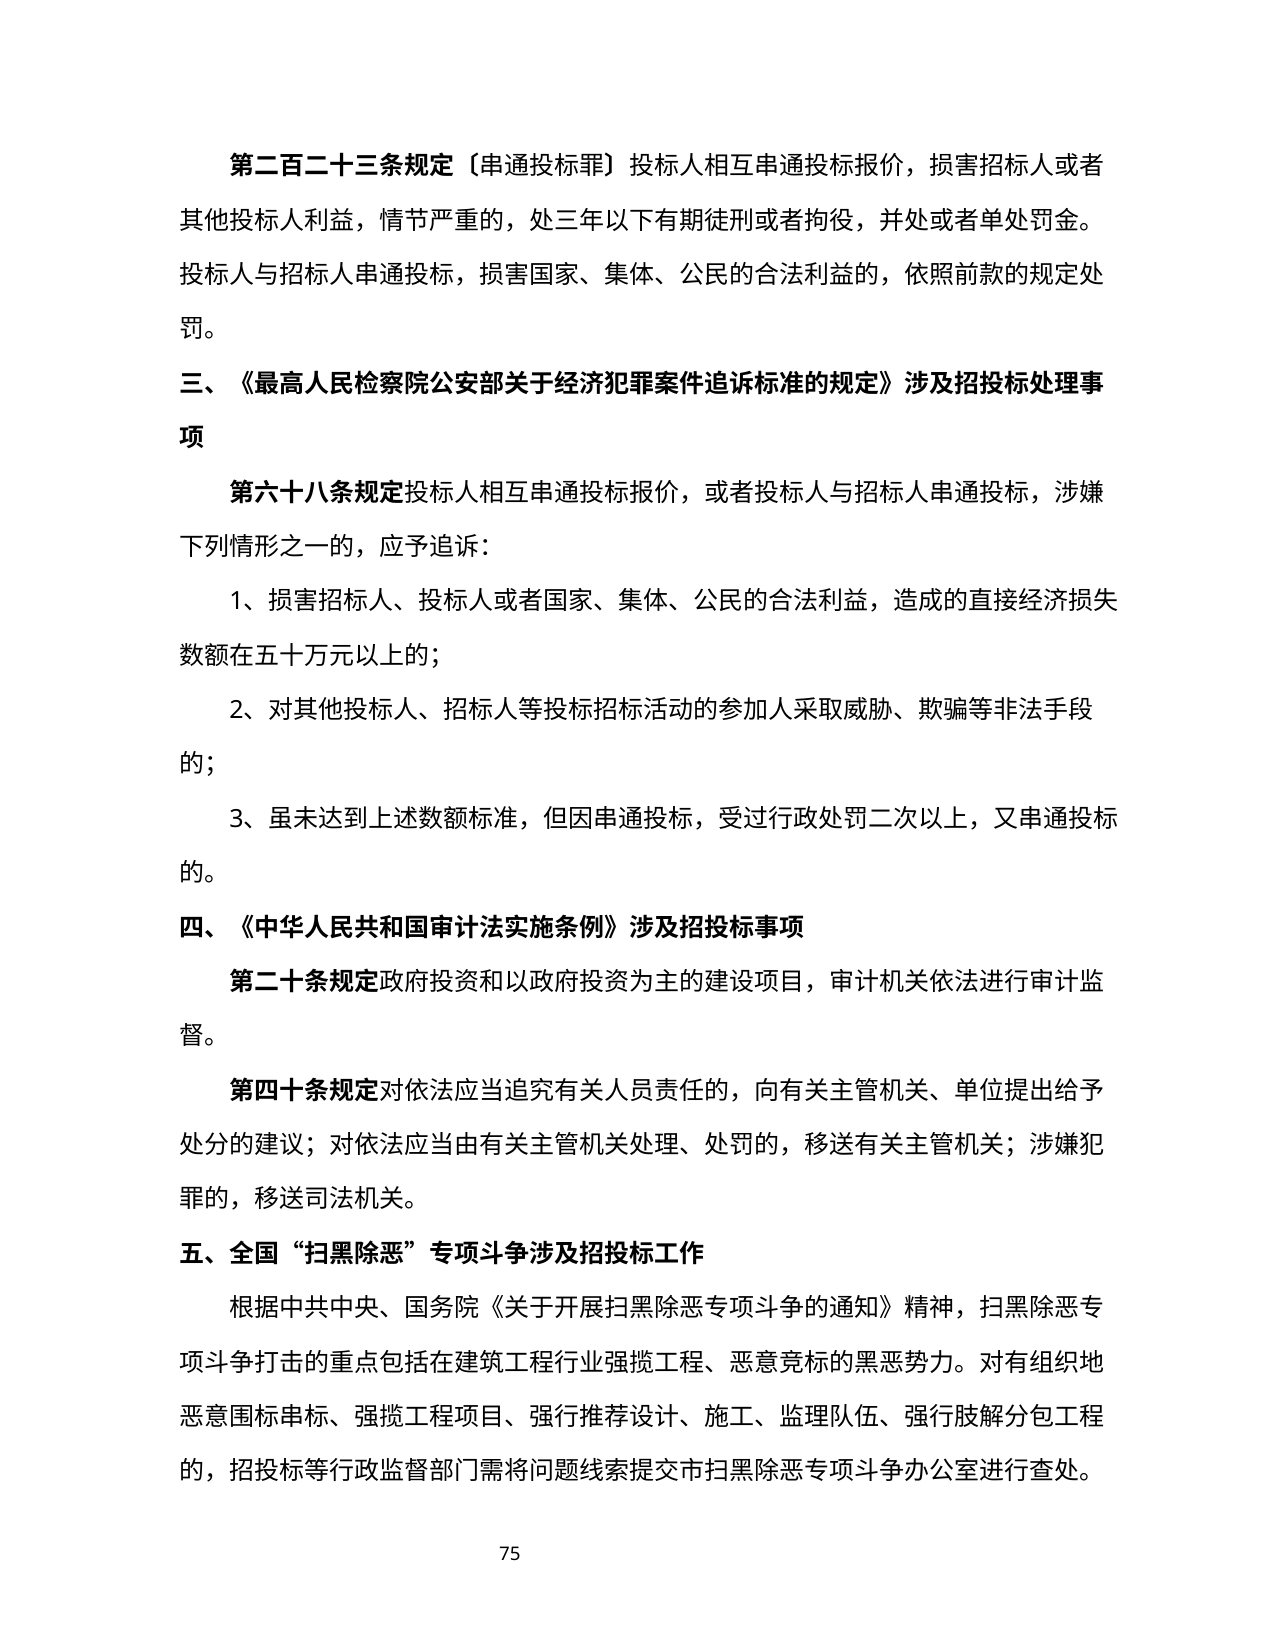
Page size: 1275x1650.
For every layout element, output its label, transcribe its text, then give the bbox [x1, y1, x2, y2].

text 第二十条规定政府投资和以政府投资为主的建设项目，审计机关依法进行审计监督。 [179, 961, 1119, 1052]
text 第四十条规定对依法应当追究有关人员责任的，向有关主管机关、单位提出给予处分的建议；对依法应当由有关主管机关处理、处罚的，移送有关主管机关；涉嫌犯罪的，移送司法机关。 [179, 1070, 1119, 1215]
text 2、对其他投标人、招标人等投标招标活动的参加人采取威胁、欺骗等非法手段的； [179, 689, 1119, 780]
text 3、虽未达到上述数额标准，但因串通投标，受过行政处罚二次以上，又串通投标的。 [179, 798, 1119, 889]
text 四、《中华人民共和国审计法实施条例》涉及招投标事项 [179, 907, 1119, 943]
text 1、损害招标人、投标人或者国家、集体、公民的合法利益，造成的直接经济损失数额在五十万元以上的； [179, 581, 1119, 671]
text 根据中共中央、国务院《关于开展扫黑除恶专项斗争的通知》精神，扫黑除恶专项斗争打击的重点包括在建筑工程行业强揽工程、恶意竞标的黑恶势力。对有组织地恶意围标串标、强揽工程项目、强行推荐设计、施工、监理队伍、强行肢解分包工程的，招投标等行政监督部门需将问题线索提交市扫黑除恶专项斗争办公室进行查处。 [179, 1288, 1119, 1487]
text 第二百二十三条规定〔串通投标罪〕投标人相互串通投标报价，损害招标人或者其他投标人利益，情节严重的，处三年以下有期徒刑或者拘役，并处或者单处罚金。投标人与招标人串通投标，损害国家、集体、公民的合法利益的，依照前款的规定处罚。 [179, 146, 1119, 345]
text 三、《最高人民检察院公安部关于经济犯罪案件追诉标准的规定》涉及招投标处理事项 [179, 363, 1119, 454]
text 五、全国“扫黑除恶”专项斗争涉及招投标工作 [179, 1233, 1119, 1269]
text 第六十八条规定投标人相互串通投标报价，或者投标人与招标人串通投标，涉嫌下列情形之一的，应予追诉： [179, 472, 1119, 563]
